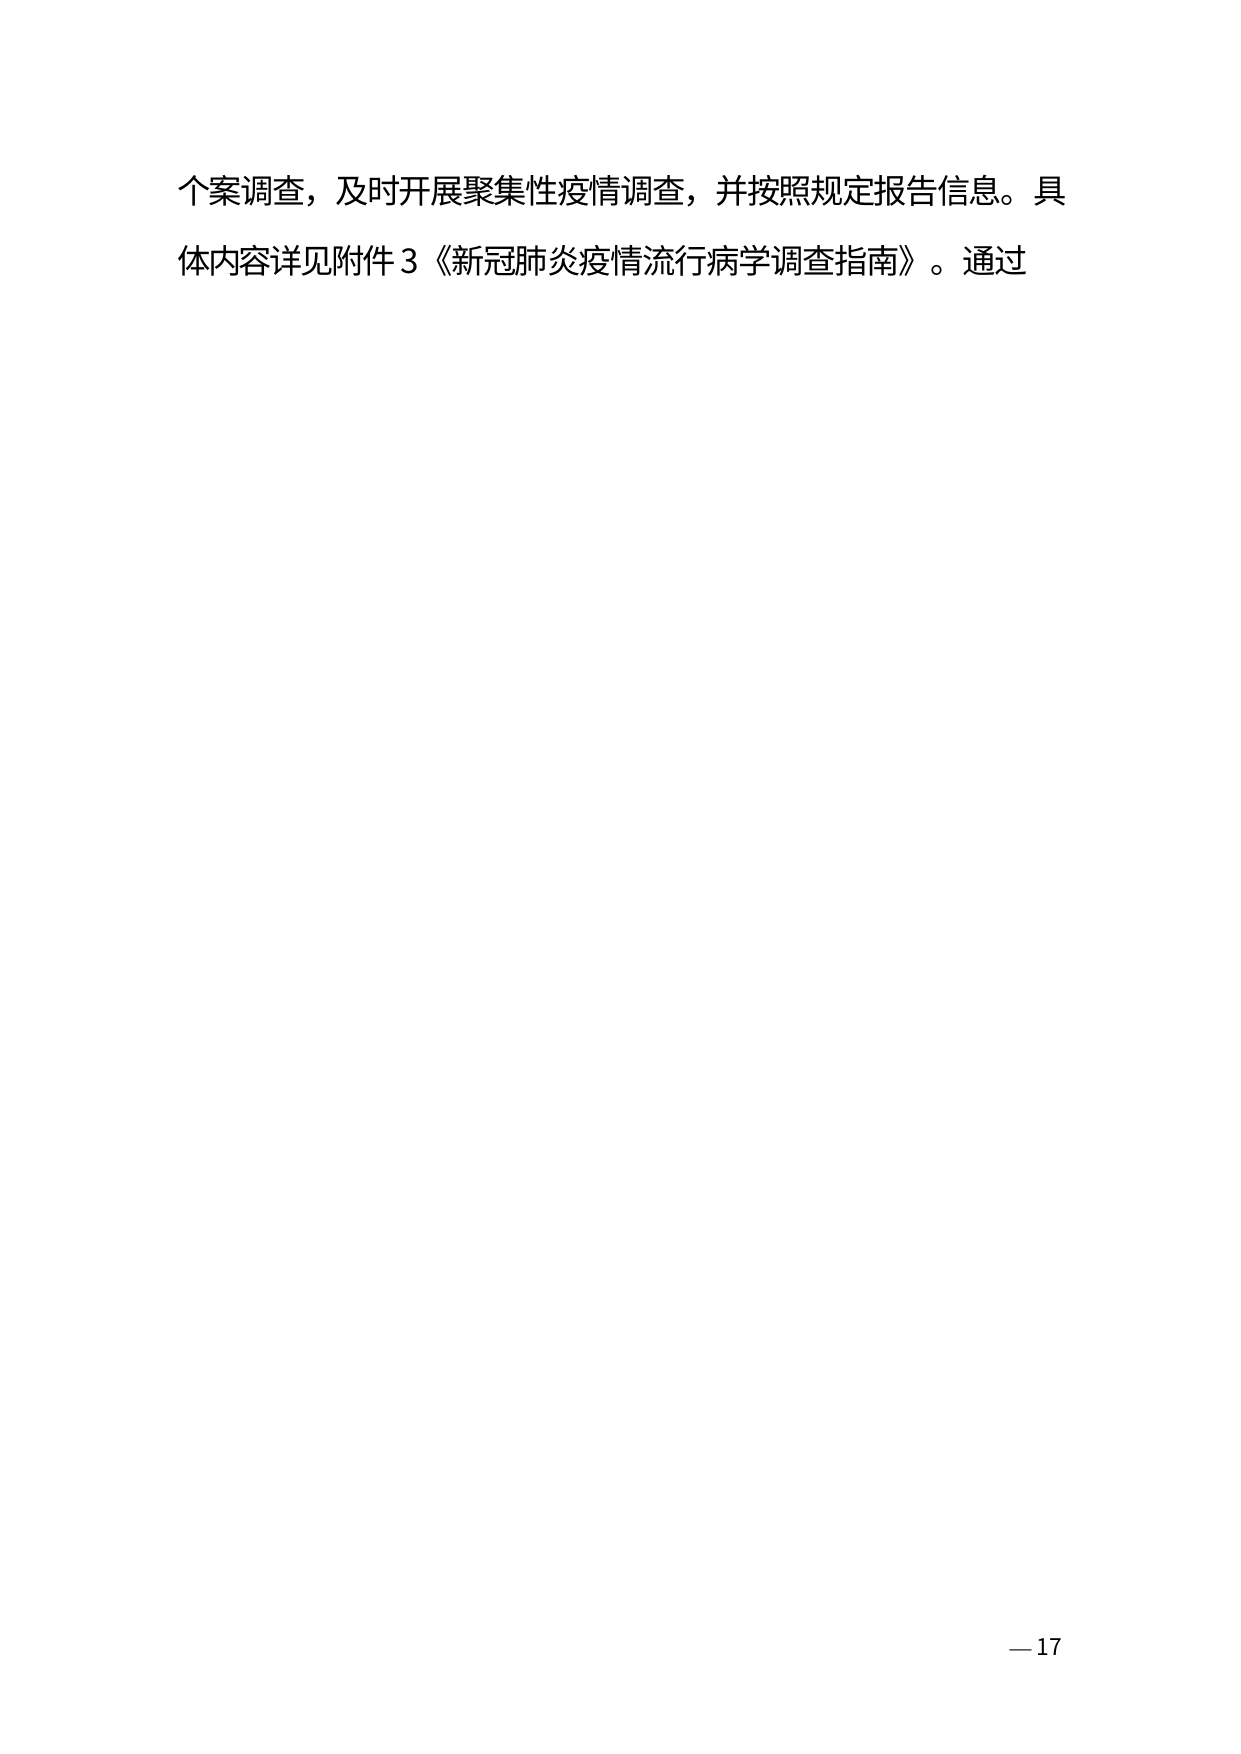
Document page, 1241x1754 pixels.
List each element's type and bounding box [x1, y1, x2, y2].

text [177, 164, 1092, 283]
